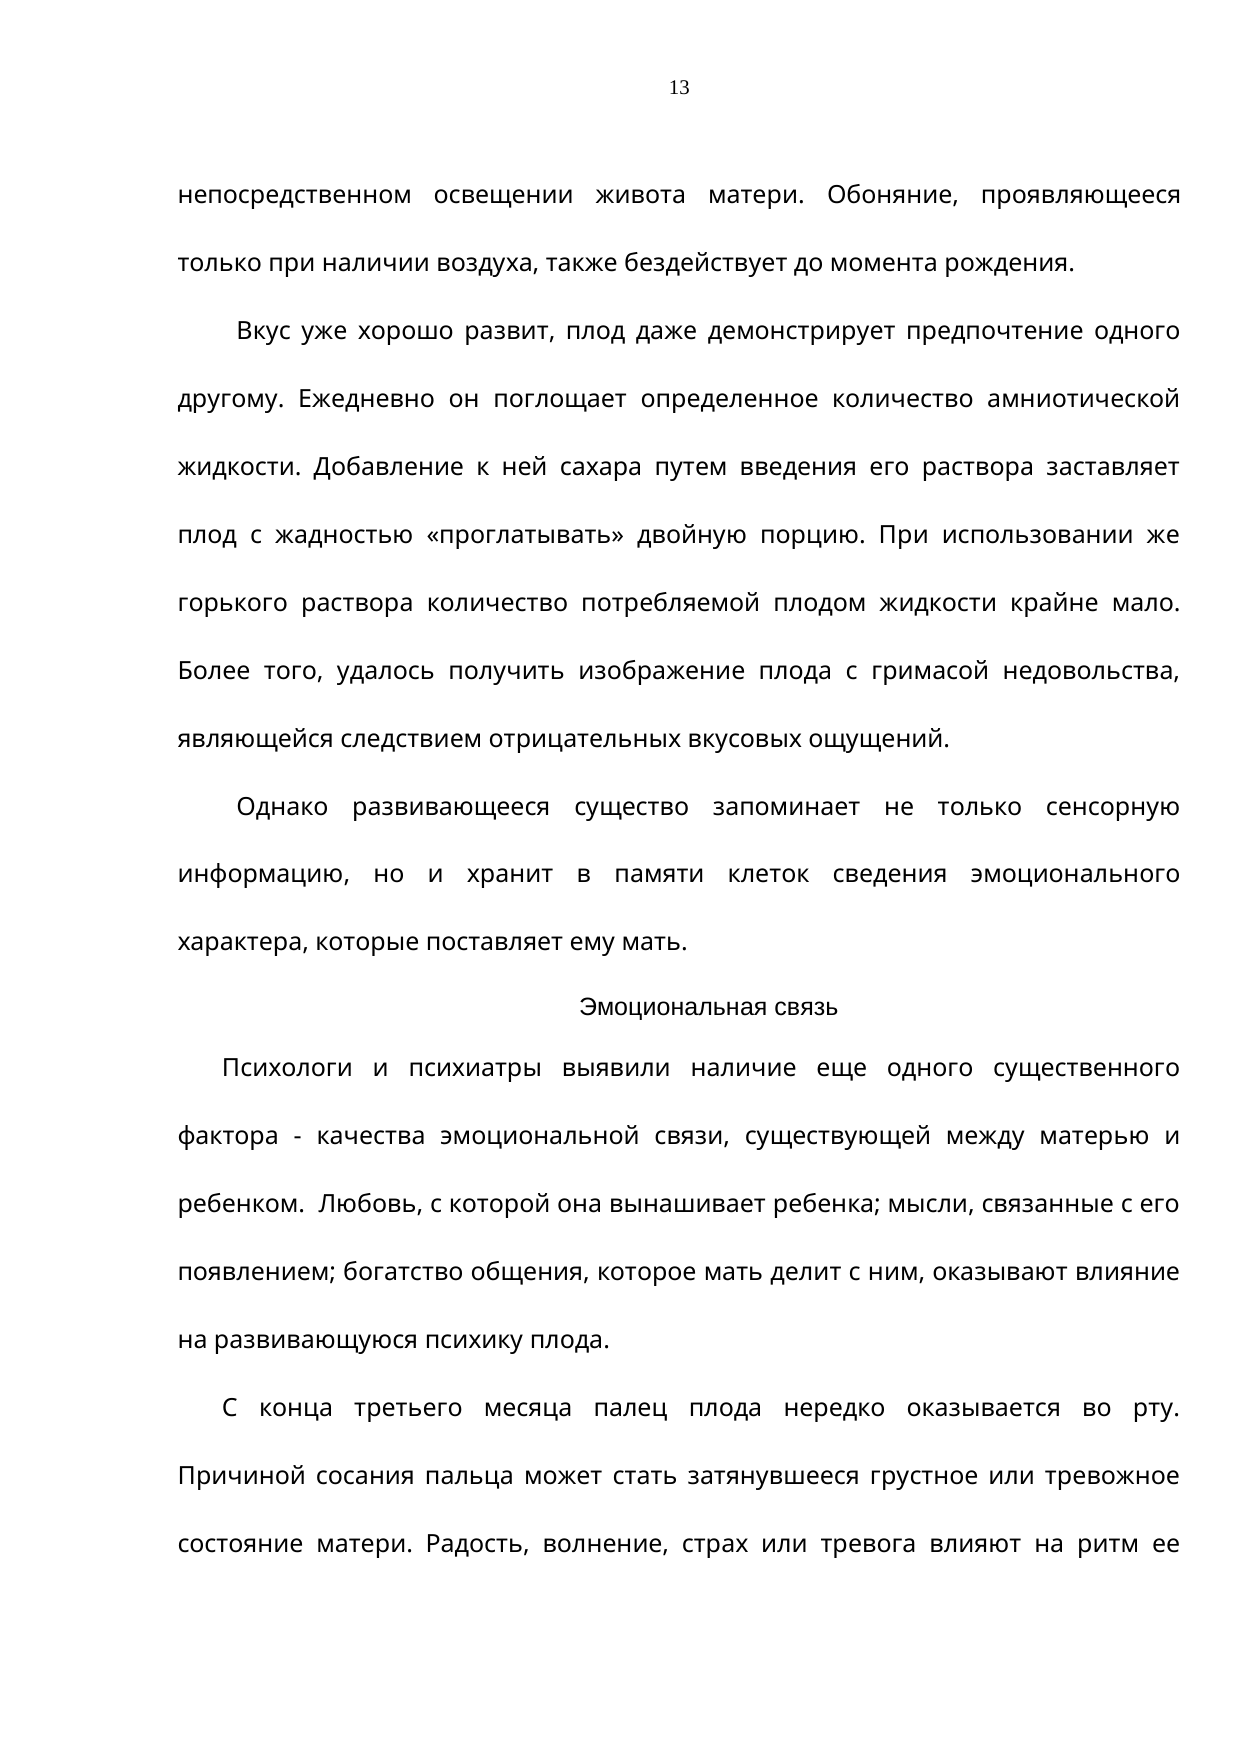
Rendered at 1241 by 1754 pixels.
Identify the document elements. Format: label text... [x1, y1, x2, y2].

text Однако развивающееся существо запоминает не только сенсорную информацию, но и хранит в памяти клеток сведения эмоционального характера, которые поставляет ему мать. [177, 788, 1181, 958]
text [177, 177, 1181, 279]
text Психологи и психиатры выявили наличие еще одного существенного фактора - качества эмоциональной связи, существующей между матерью и ребенком. Любовь, с которой она вынашивает ребенка; мысли, связанные с его появлением; богатство общения, которое мать делит с ним, оказывают влияние на развивающуюся психику плода. [177, 1050, 1181, 1356]
text Эмоциональная связь [177, 992, 1181, 1021]
text Вкус уже хорошо развит, плод даже демонстрирует предпочтение одного другому. Ежедневно он поглощает определенное количество амниотической жидкости. Добавление к ней сахара путем введения его раствора заставляет плод с жадностью «проглатывать» двойную порцию. При использовании же горького раствора количество потребляемой плодом жидкости крайне мало. Более того, удалось получить изображение плода с гримасой недовольства, являющейся следствием отрицательных вкусовых ощущений. [177, 313, 1181, 754]
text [177, 1390, 1181, 1560]
